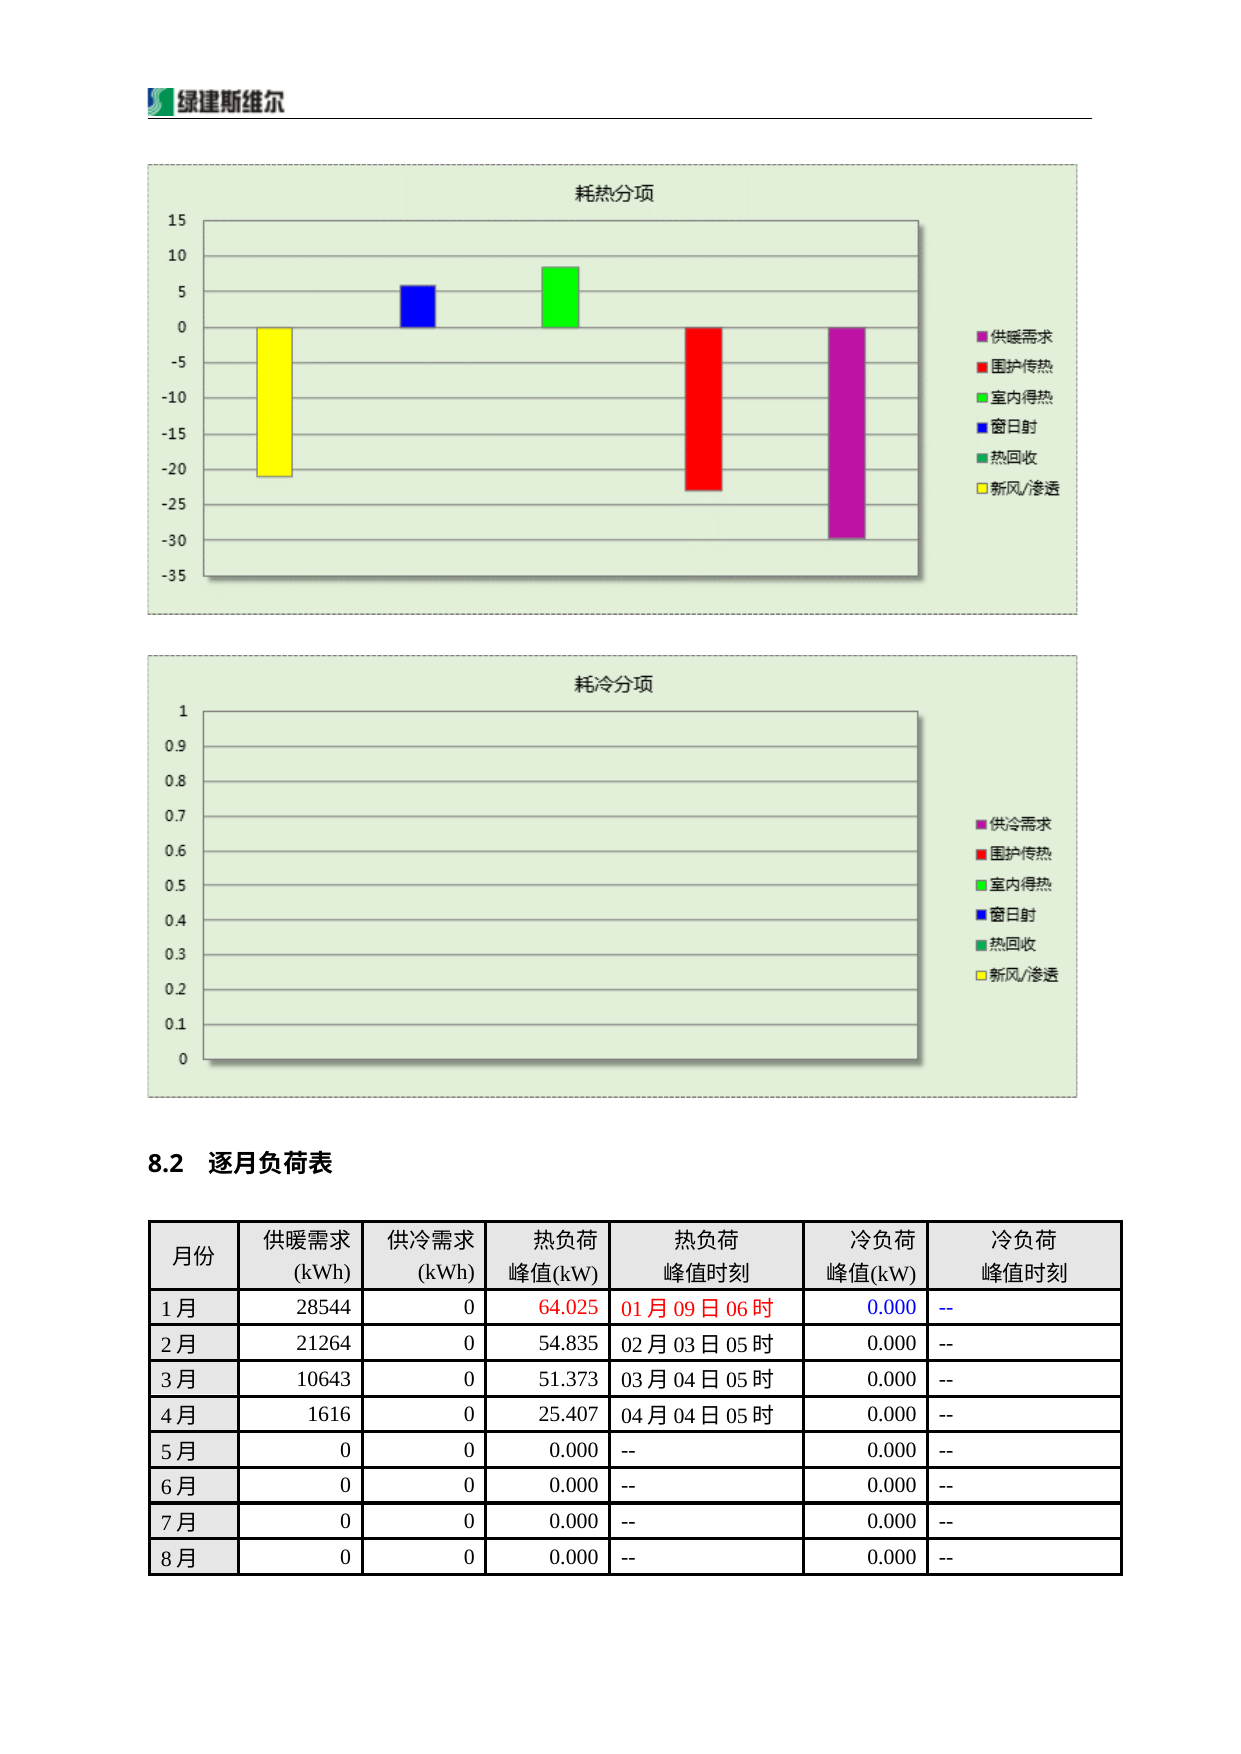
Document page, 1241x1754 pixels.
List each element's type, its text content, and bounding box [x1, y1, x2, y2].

table_cell -- [929, 1469, 1120, 1501]
table_cell -- [611, 1505, 802, 1537]
table_cell 0.000 [805, 1540, 926, 1573]
table_cell 0 [364, 1291, 484, 1323]
table_cell 7月 [151, 1505, 237, 1537]
picture [147, 655, 1078, 1098]
table_cell 54.835 [487, 1326, 608, 1359]
table_cell 0 [364, 1505, 484, 1537]
table_cell 0.000 [805, 1433, 926, 1466]
table_cell 02月03日05时 [611, 1326, 802, 1359]
table_cell 04月04日05时 [611, 1398, 802, 1430]
table_cell 0.000 [805, 1362, 926, 1394]
table_cell 28544 [240, 1291, 361, 1323]
table_cell 0.000 [487, 1505, 608, 1537]
table_cell 0.000 [487, 1433, 608, 1466]
table_header 冷负荷 峰值时刻 [929, 1223, 1120, 1288]
table_cell 0 [240, 1433, 361, 1466]
subtitle 逐月负荷表 [148, 1129, 1092, 1194]
table_cell 01月09日06时 [611, 1291, 802, 1323]
table_cell -- [611, 1433, 802, 1466]
table_header 冷负荷 峰值(kW) [805, 1223, 926, 1288]
table_cell 0.000 [805, 1291, 926, 1323]
table_cell 03月04日05时 [611, 1362, 802, 1394]
table_cell 0.000 [805, 1326, 926, 1359]
table_cell 0.000 [805, 1469, 926, 1501]
table_cell 0 [364, 1469, 484, 1501]
table_cell 0 [364, 1398, 484, 1430]
table_cell -- [611, 1540, 802, 1573]
table_header 供冷需求 (kWh) [364, 1223, 484, 1288]
table_cell 0 [364, 1540, 484, 1573]
table_header 热负荷 峰值时刻 [611, 1223, 802, 1288]
table_cell 0.000 [805, 1398, 926, 1430]
table_cell 0 [240, 1540, 361, 1573]
table_cell 64.025 [487, 1291, 608, 1323]
table_cell 2月 [151, 1326, 237, 1359]
table_cell 3月 [151, 1362, 237, 1394]
picture [147, 88, 288, 116]
table_cell 25.407 [487, 1398, 608, 1430]
table_cell 10643 [240, 1362, 361, 1394]
table_cell 6月 [151, 1469, 237, 1501]
picture [147, 164, 1078, 615]
table_cell 4月 [151, 1398, 237, 1430]
table_cell -- [611, 1469, 802, 1501]
table_cell 0.000 [487, 1540, 608, 1573]
table_header 供暖需求 (kWh) [240, 1223, 361, 1288]
table_cell 51.373 [487, 1362, 608, 1394]
table_cell -- [929, 1326, 1120, 1359]
table_cell -- [929, 1505, 1120, 1537]
table_cell 0 [364, 1326, 484, 1359]
table_cell 0 [364, 1433, 484, 1466]
table_cell 21264 [240, 1326, 361, 1359]
table_cell 0 [364, 1362, 484, 1394]
table_cell 0.000 [805, 1505, 926, 1537]
table_cell 1616 [240, 1398, 361, 1430]
table_cell -- [929, 1398, 1120, 1430]
table_cell 0.000 [487, 1469, 608, 1501]
table_header 热负荷 峰值(kW) [487, 1223, 608, 1288]
table_cell 5月 [151, 1433, 237, 1466]
table_header 月份 [151, 1223, 237, 1288]
table_cell -- [929, 1291, 1120, 1323]
table_cell -- [929, 1433, 1120, 1466]
table_cell 0 [240, 1505, 361, 1537]
table_cell -- [929, 1362, 1120, 1394]
table_cell 0 [240, 1469, 361, 1501]
table_cell -- [929, 1540, 1120, 1573]
table_cell 1月 [151, 1291, 237, 1323]
table_cell 8月 [151, 1540, 237, 1573]
